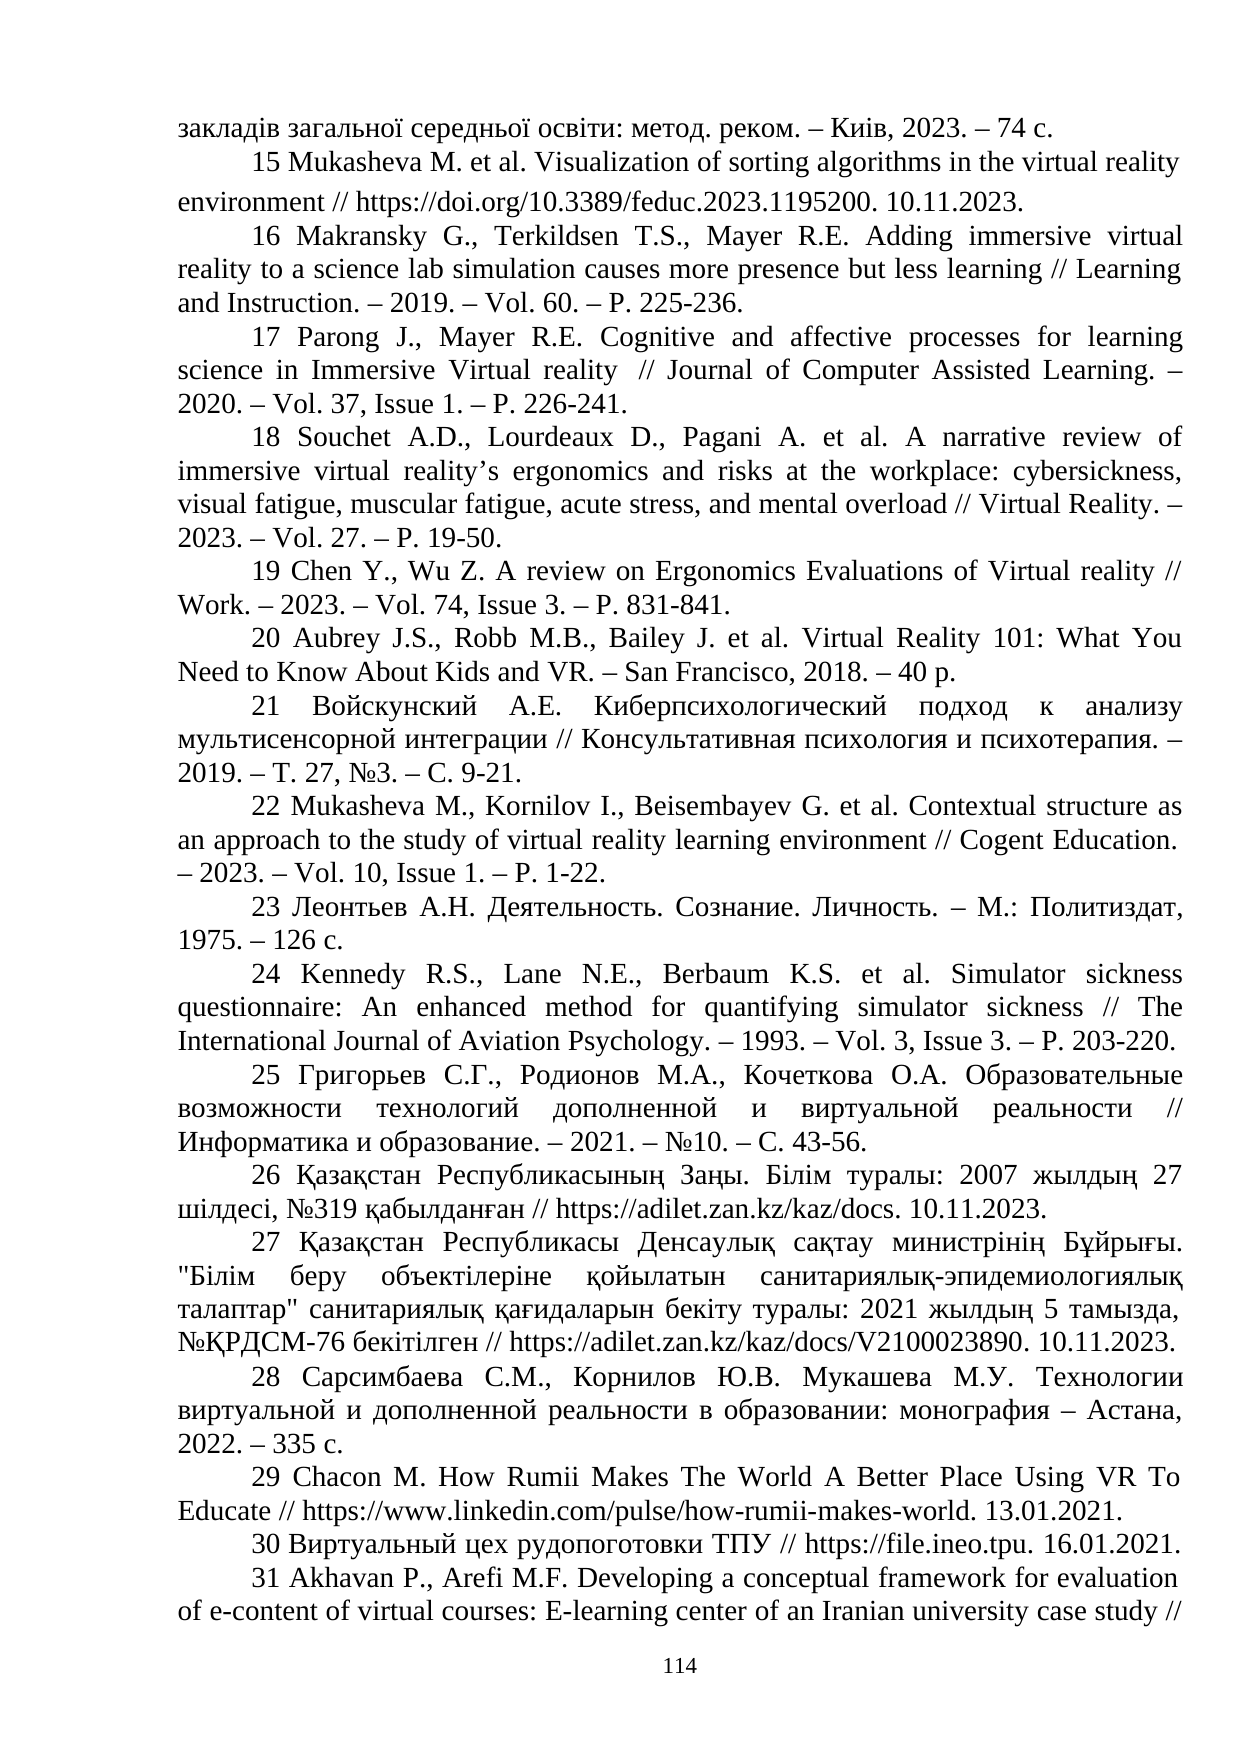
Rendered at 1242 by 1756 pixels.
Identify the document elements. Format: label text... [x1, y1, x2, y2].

list Makransky G., Terkildsen T.S., Mayer R.E. Adding immersive virtual reality to a science lab simulation causes more presence but less learning // Learning and Instruction. – 2019. – Vol. 60. – P. 225-236. [177, 218, 1183, 319]
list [177, 110, 1183, 144]
list Aubrey J.S., Robb M.B., Bailey J. et al. Virtual Reality 101: What You Need to Know About Kids and VR. – San Francisco, 2018. – 40 p. [177, 621, 1183, 688]
list Mukasheva M. et al. Visualization of sorting algorithms in the virtual reality [251, 144, 1214, 177]
list Parong J., Mayer R.E. Cognitive and affective processes for learning science in Immersive Virtual reality // Journal of Computer Assisted Learning. – 2020. – Vol. 37, Issue 1. – P. 226-241. [177, 319, 1183, 419]
list Леонтьев А.H. Деятельность. Сознание. Личность. – М.: Политиздат, 1975. – 126 c. [177, 889, 1183, 956]
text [177, 1593, 1183, 1627]
text environment // https://doi.org/10.3389/feduc.2023.1195200. 10.11.2023. [177, 184, 1214, 218]
text №ҚРДСМ-76 бекітілген // https://adilet.zan.kz/kaz/docs/V2100023890. 10.11.2023. [177, 1325, 1214, 1359]
list Mukasheva M., Kornilov I., Beisembayev G. et al. Contextual structure as an approach to the study of virtual reality learning environment // Cogent Education. [177, 788, 1183, 855]
list Kennedy R.S., Lane N.E., Berbaum K.S. et al. Simulator sickness questionnaire: An enhanced method for quantifying simulator sickness // The International Journal of Aviation Psychology. – 1993. – Vol. 3, Issue 3. – P. 203-220. [177, 956, 1183, 1057]
text – 2023. – Vol. 10, Issue 1. – P. 1-22. [177, 855, 1214, 889]
list Chen Y., Wu Z. A review on Ergonomics Evaluations of Virtual reality // Work. – 2023. – Vol. 74, Issue 3. – P. 831-841. [177, 553, 1183, 621]
list Григорьев С.Г., Родионов М.А., Кочеткова О.А. Образовательные возможности технологий дополненной и виртуальной реальности // Информатика и образование. – 2021. – №10. – С. 43-56. [177, 1057, 1183, 1157]
list Виртуальный цех рудопоготовки ТПУ // https://file.ineo.tpu. 16.01.2021. 31 Akhavan P., Arefi M.F. Developing a conceptual framework for evaluation [251, 1526, 1182, 1593]
list Chacon M. How Rumii Makes The World A Better Place Using VR To Educate // https://www.linkedin.com/pulse/how-rumii-makes-world. 13.01.2021. [177, 1459, 1182, 1526]
list Қазақстан Республикасының Заңы. Білім туралы: 2007 жылдың 27 шілдесі, №319 қабылданған // https://adilet.zan.kz/kaz/docs. 10.11.2023. [177, 1157, 1182, 1224]
list Сарсимбаева С.М., Корнилов Ю.В. Мукашева М.У. Технологии виртуальной и дополненной реальности в образовании: монография – Астана, 2022. – 335 с. [177, 1359, 1183, 1459]
list Войскунский А.Е. Киберпсихологический подход к анализу мультисенсорной интеграции // Консультативная психология и психотерапия. – 2019. – Т. 27, №3. – С. 9-21. [177, 688, 1183, 788]
list Қазақстан Республикасы Денсаулық сақтау министрінің Бұйрығы. "Білім беру объектілеріне қойылатын санитариялық-эпидемиологиялық талаптар" санитариялық қағидаларын бекіту туралы: 2021 жылдың 5 тамызда, [177, 1224, 1183, 1325]
list Souchet A.D., Lourdeaux D., Pagani A. et al. A narrative review of immersive virtual reality’s ergonomics and risks at the workplace: cybersickness, visual fatigue, muscular fatigue, acute stress, and mental overload // Virtual Reality. – 2023. – Vol. 27. – P. 19-50. [177, 419, 1183, 553]
